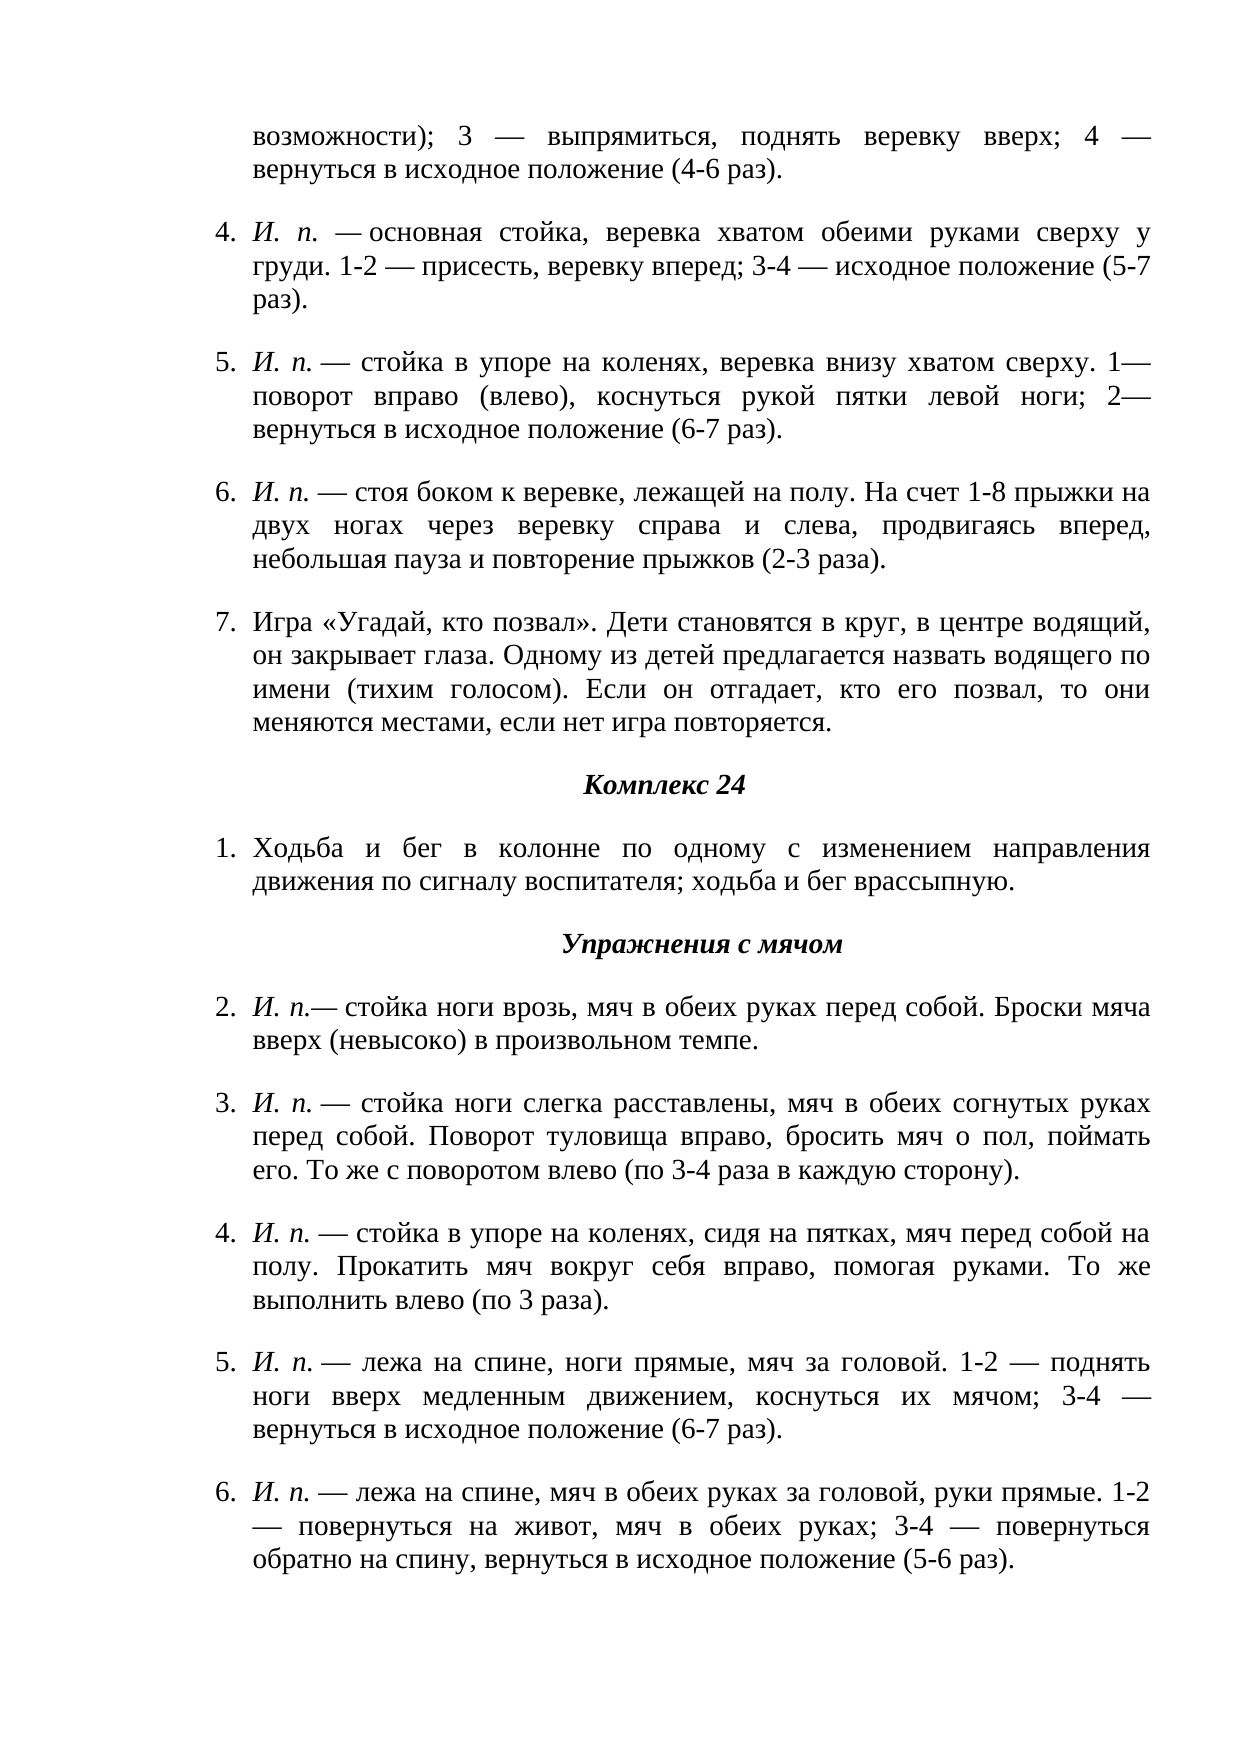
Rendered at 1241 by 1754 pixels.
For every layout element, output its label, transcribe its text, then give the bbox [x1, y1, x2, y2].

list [215, 118, 1152, 185]
list И. п. — лежа на спине, ноги прямые, мяч за головой. 1-2 — поднять ноги вверх медленным движением, коснуться их мячом; 3-4 — вернуться в исходное положение (6-7 раз). [215, 1344, 1152, 1445]
list И. п.— стойка ноги врозь, мяч в обеих руках перед собой. Броски мяча вверх (невысоко) в произвольном темпе. [215, 989, 1152, 1056]
list Игра «Угадай, кто позвал». Дети становятся в круг, в центре водящий, он закрывает глаза. Одному из детей предлагается назвать водящего по имени (тихим голосом). Если он отгадает, кто его позвал, то они меняются местами, если нет игра повторяется. [215, 604, 1152, 738]
list И. п. — стойка в упоре на коленях, веревка внизу хватом сверху. 1— поворот вправо (влево), коснуться рукой пятки левой ноги; 2— вернуться в исходное положение (6-7 раз). [215, 344, 1152, 445]
text Упражнения с мячом [252, 926, 1152, 959]
list И. п. — основная стойка, веревка хватом обеими руками сверху у груди. 1-2 — присесть, веревку вперед; 3-4 — исходное положение (5-7 раз). [215, 214, 1152, 315]
list Ходьба и бег в колонне по одному с изменением направления движения по сигналу воспитателя; ходьба и бег врассыпную. [215, 830, 1152, 897]
text Комплекс 24 [177, 767, 1152, 801]
list И. п. — лежа на спине, мяч в обеих руках за головой, руки прямые. 1-2 — повернуться на живот, мяч в обеих руках; 3-4 — повернуться обратно на спину, вернуться в исходное положение (5-6 раз). [215, 1474, 1152, 1575]
list И. п. — стойка в упоре на коленях, сидя на пятках, мяч перед собой на полу. Прокатить мяч вокруг себя вправо, помогая руками. То же выполнить влево (по 3 раза). [215, 1215, 1152, 1315]
list И. п. — стоя боком к веревке, лежащей на полу. На счет 1-8 прыжки на двух ногах через веревку справа и слева, продвигаясь вперед, небольшая пауза и повторение прыжков (2-3 раза). [215, 474, 1152, 574]
list И. п. — стойка ноги слегка расставлены, мяч в обеих согнутых руках перед собой. Поворот туловища вправо, бросить мяч о пол, поймать его. То же с поворотом влево (по 3-4 раза в каждую сторону). [215, 1085, 1152, 1186]
